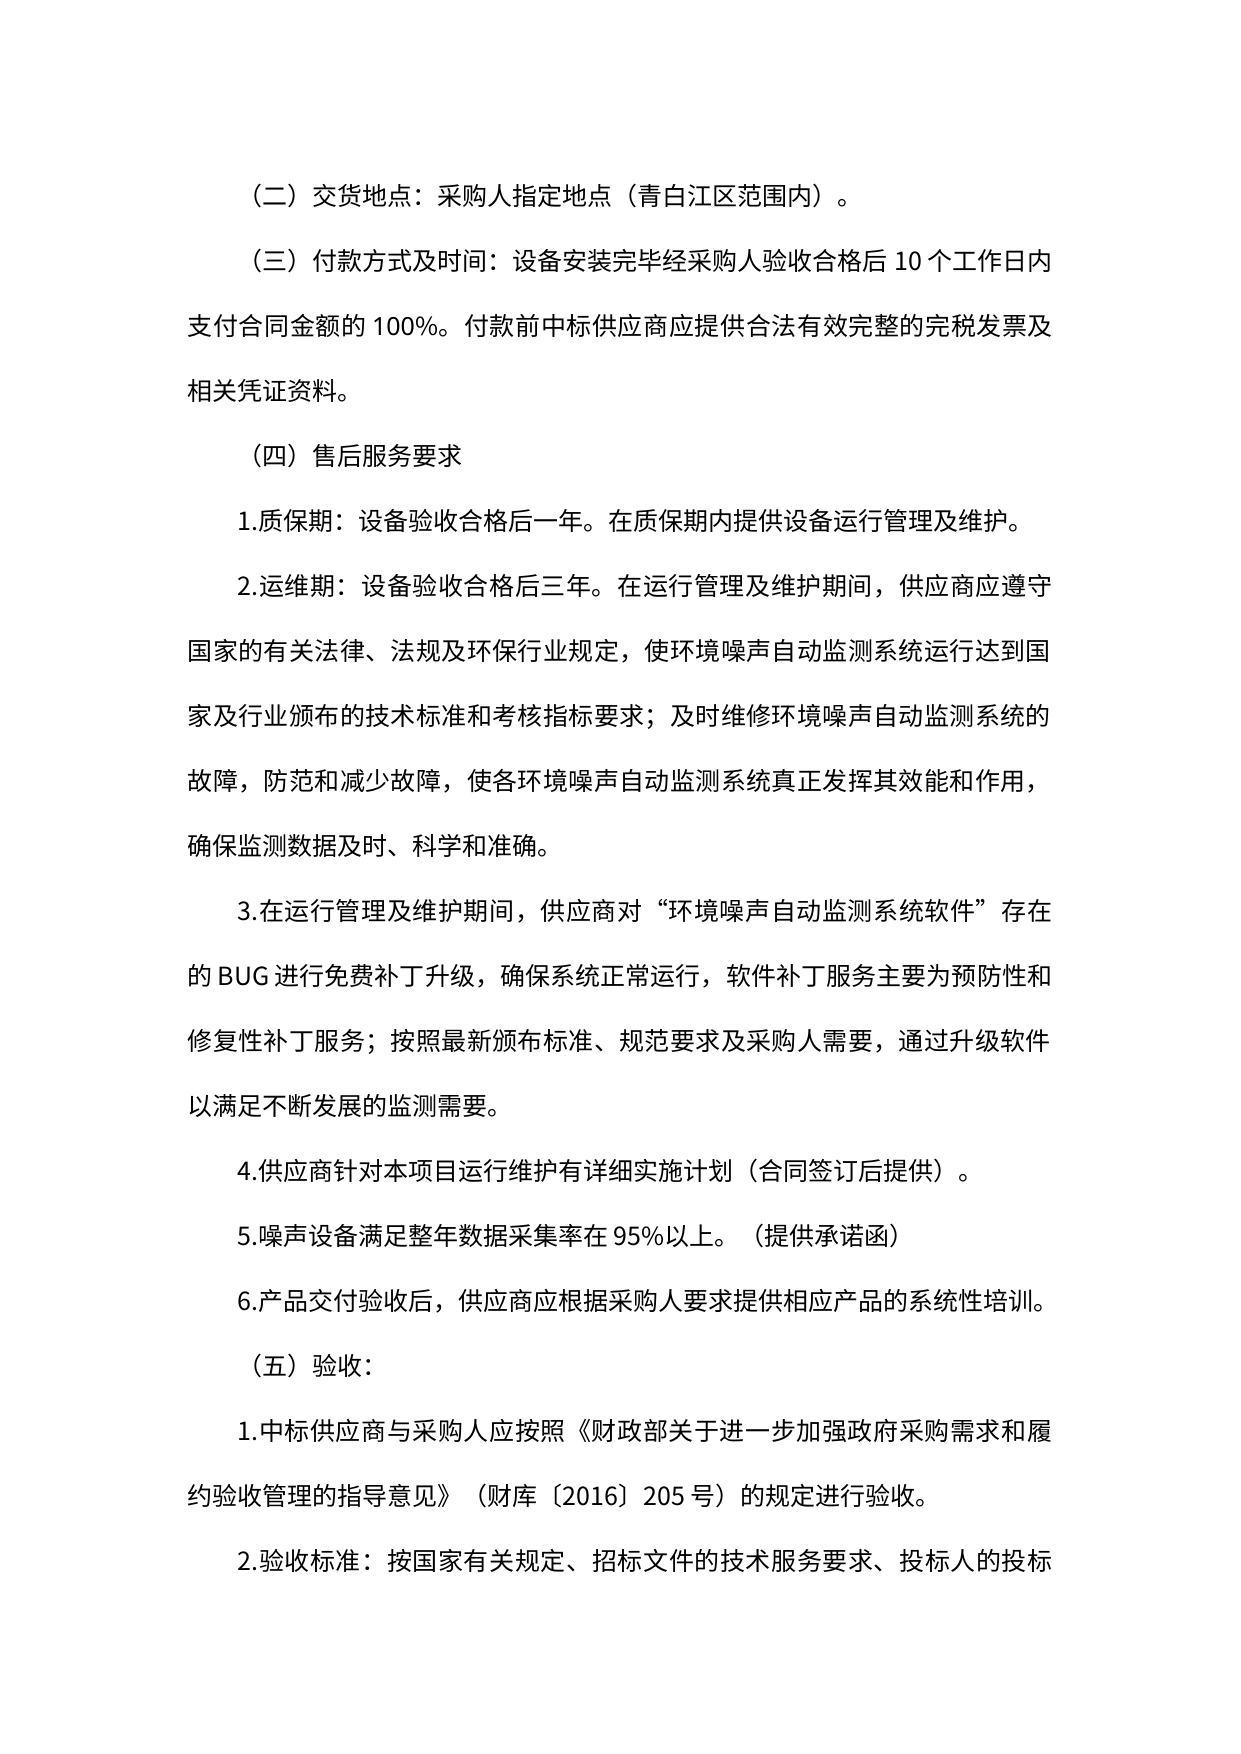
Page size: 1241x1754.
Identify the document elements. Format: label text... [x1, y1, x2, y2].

text （三）付款方式及时间：设备安装完毕经采购人验收合格后10个工作日内支付合同金额的100%。付款前中标供应商应提供合法有效完整的完税发票及相关凭证资料。 [187, 227, 1053, 422]
text 3.在运行管理及维护期间，供应商对“环境噪声自动监测系统软件”存在的BUG进行免费补丁升级，确保系统正常运行，软件补丁服务主要为预防性和修复性补丁服务；按照最新颁布标准、规范要求及采购人需要，通过升级软件以满足不断发展的监测需要。 [187, 877, 1053, 1137]
text （二）交货地点：采购人指定地点（青白江区范围内）。 [187, 162, 1053, 227]
text 4.供应商针对本项目运行维护有详细实施计划（合同签订后提供）。 [187, 1137, 1053, 1202]
text 5.噪声设备满足整年数据采集率在95%以上。（提供承诺函） [187, 1202, 1053, 1267]
text 1.质保期：设备验收合格后一年。在质保期内提供设备运行管理及维护。 [187, 487, 1053, 552]
text （四）售后服务要求 [187, 422, 1053, 487]
text 2.运维期：设备验收合格后三年。在运行管理及维护期间，供应商应遵守国家的有关法律、法规及环保行业规定，使环境噪声自动监测系统运行达到国家及行业颁布的技术标准和考核指标要求；及时维修环境噪声自动监测系统的故障，防范和减少故障，使各环境噪声自动监测系统真正发挥其效能和作用，确保监测数据及时、科学和准确。 [187, 552, 1053, 877]
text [187, 1527, 1053, 1592]
text 6.产品交付验收后，供应商应根据采购人要求提供相应产品的系统性培训。 [187, 1267, 1053, 1332]
text 1.中标供应商与采购人应按照《财政部关于进一步加强政府采购需求和履约验收管理的指导意见》（财库〔2016〕205号）的规定进行验收。 [187, 1397, 1053, 1527]
text （五）验收： [187, 1332, 1053, 1397]
